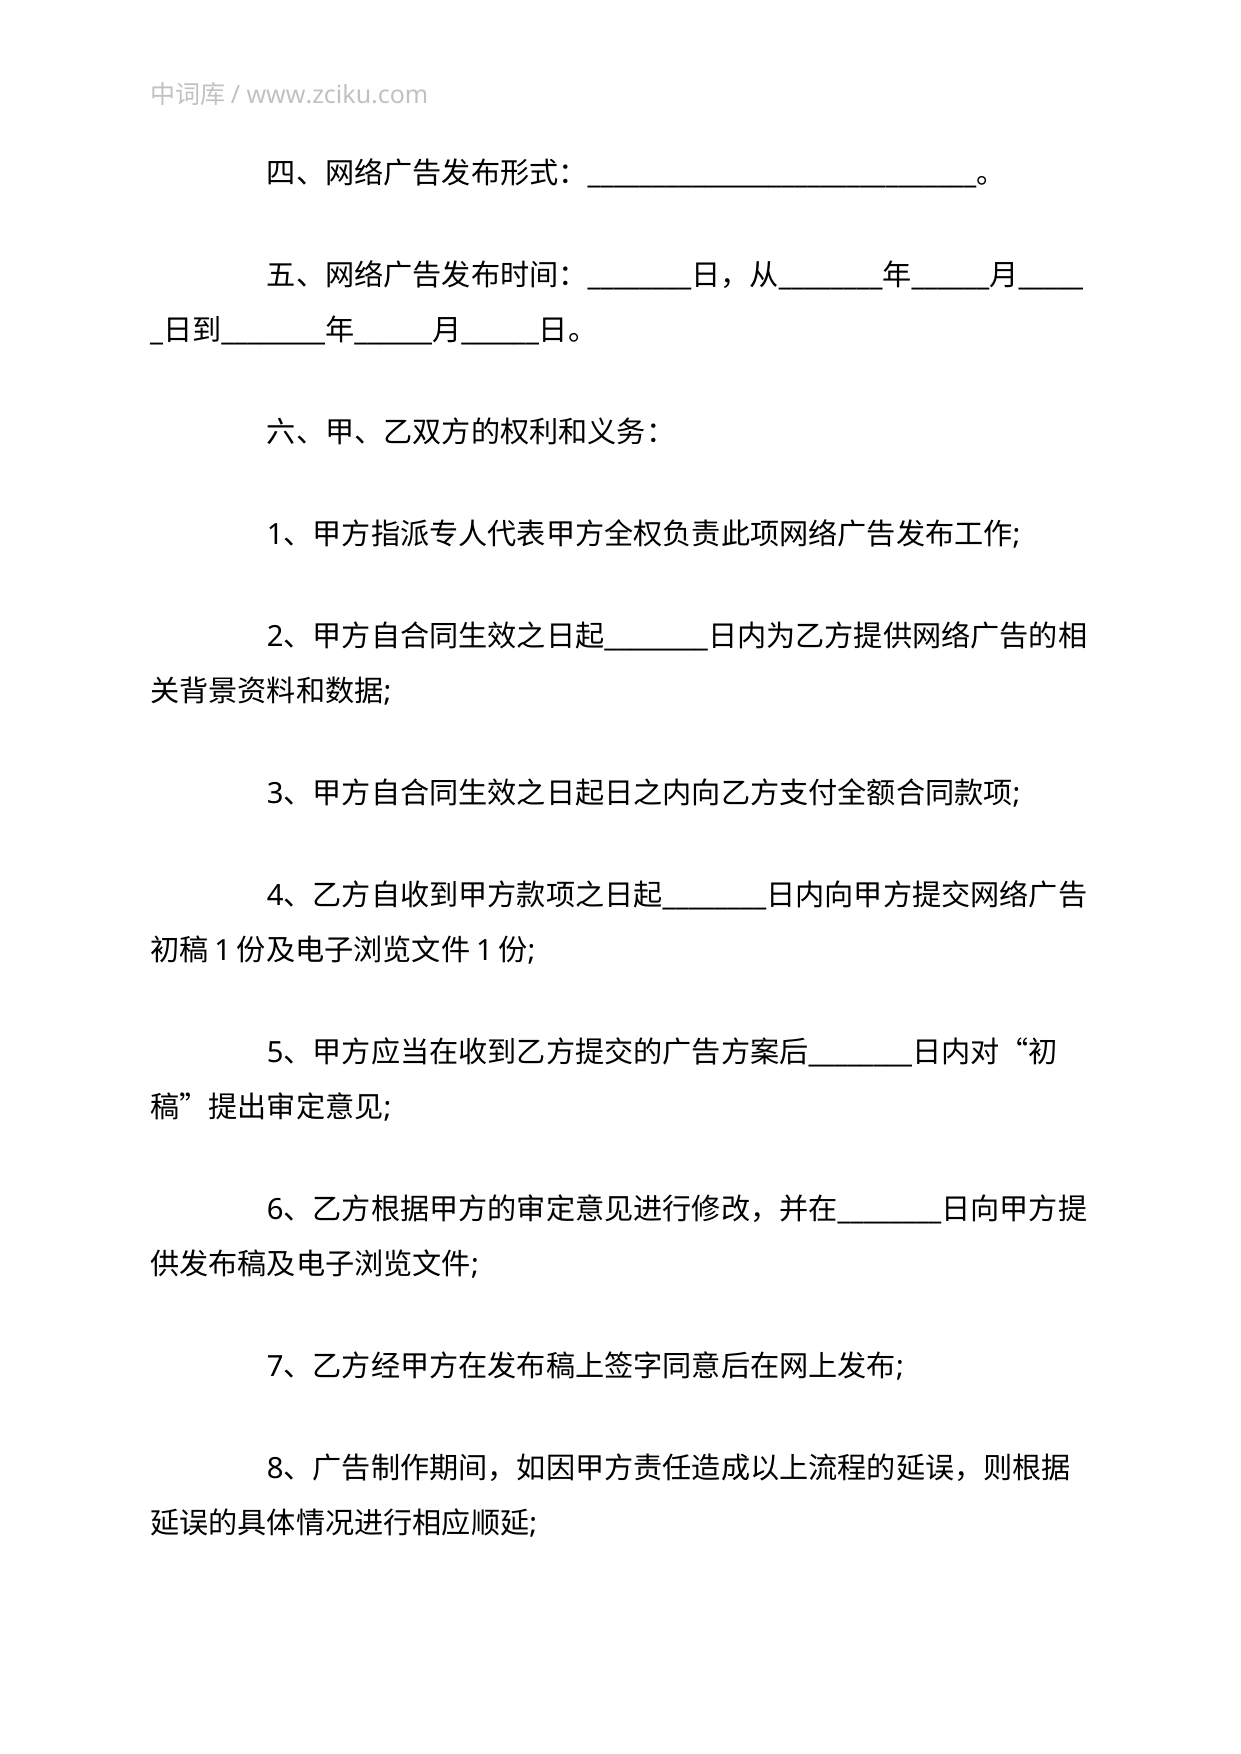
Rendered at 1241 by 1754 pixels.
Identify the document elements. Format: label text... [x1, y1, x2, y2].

text 四、网络广告发布形式：______________________________。 [150, 150, 1090, 192]
text 5、甲方应当在收到乙方提交的广告方案后________日内对“初稿”提出审定意见; [150, 1029, 1090, 1126]
text 7、乙方经甲方在发布稿上签字同意后在网上发布; [150, 1343, 1090, 1385]
text 8、广告制作期间，如因甲方责任造成以上流程的延误，则根据延误的具体情况进行相应顺延; [150, 1444, 1090, 1542]
text 六、甲、乙双方的权利和义务： [150, 409, 1090, 451]
text 2、甲方自合同生效之日起________日内为乙方提供网络广告的相关背景资料和数据; [150, 613, 1090, 710]
text 4、乙方自收到甲方款项之日起________日内向甲方提交网络广告初稿1份及电子浏览文件1份; [150, 872, 1090, 969]
text 3、甲方自合同生效之日起日之内向乙方支付全额合同款项; [150, 770, 1090, 812]
text 1、甲方指派专人代表甲方全权负责此项网络广告发布工作; [150, 511, 1090, 553]
text 6、乙方根据甲方的审定意见进行修改，并在________日向甲方提供发布稿及电子浏览文件; [150, 1186, 1090, 1283]
text 五、网络广告发布时间：________日，从________年______月______日到________年______月______日。 [150, 252, 1090, 349]
